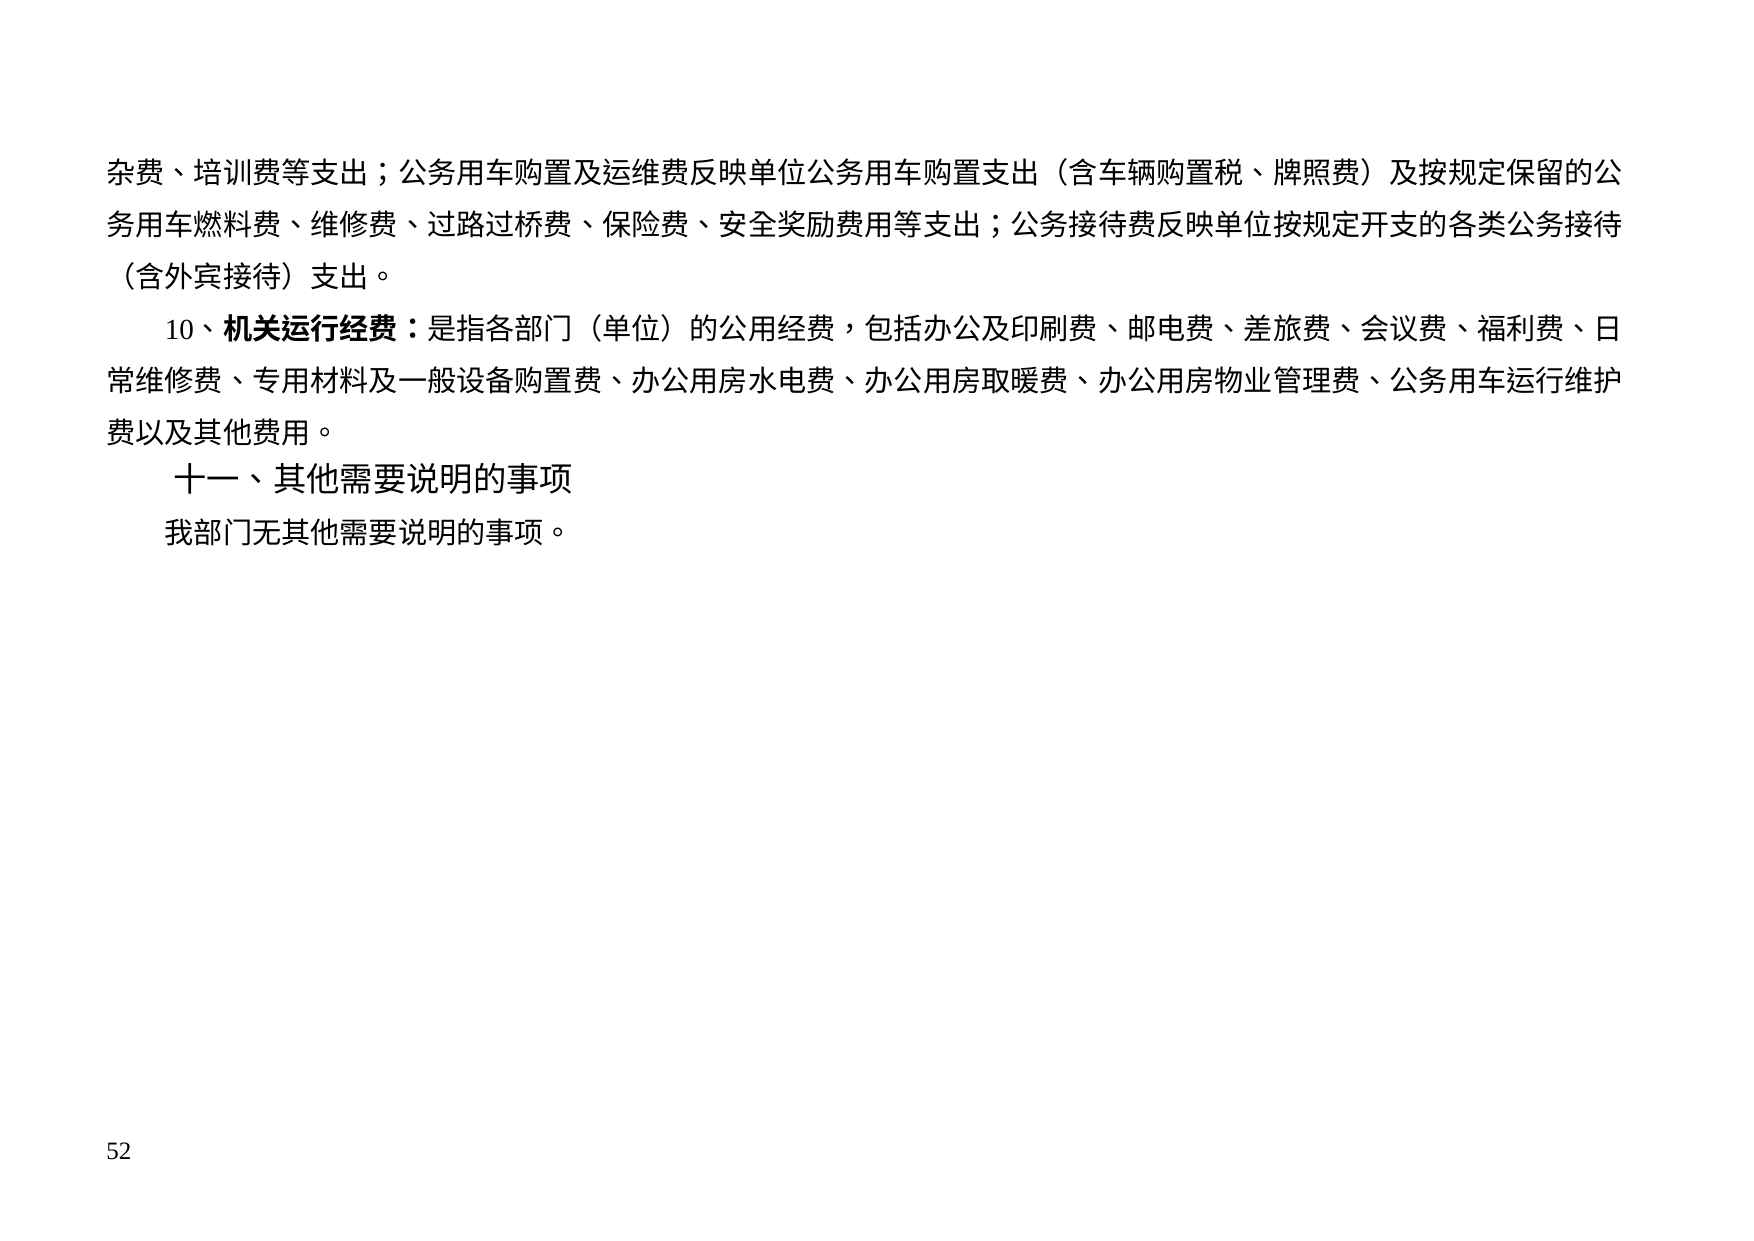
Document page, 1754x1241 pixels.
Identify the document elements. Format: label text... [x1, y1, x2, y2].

text 十一、其他需要说明的事项 [106, 455, 1648, 501]
text 我部门无其他需要说明的事项。 [106, 502, 1648, 554]
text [106, 142, 1648, 298]
text 10、机关运行经费：是指各部门（单位）的公用经费，包括办公及印刷费、邮电费、差旅费、会议费、福利费、日常维修费、专用材料及一般设备购置费、办公用房水电费、办公用房取暖费、办公用房物业管理费、公务用车运行维护费以及其他费用。 [106, 298, 1648, 454]
